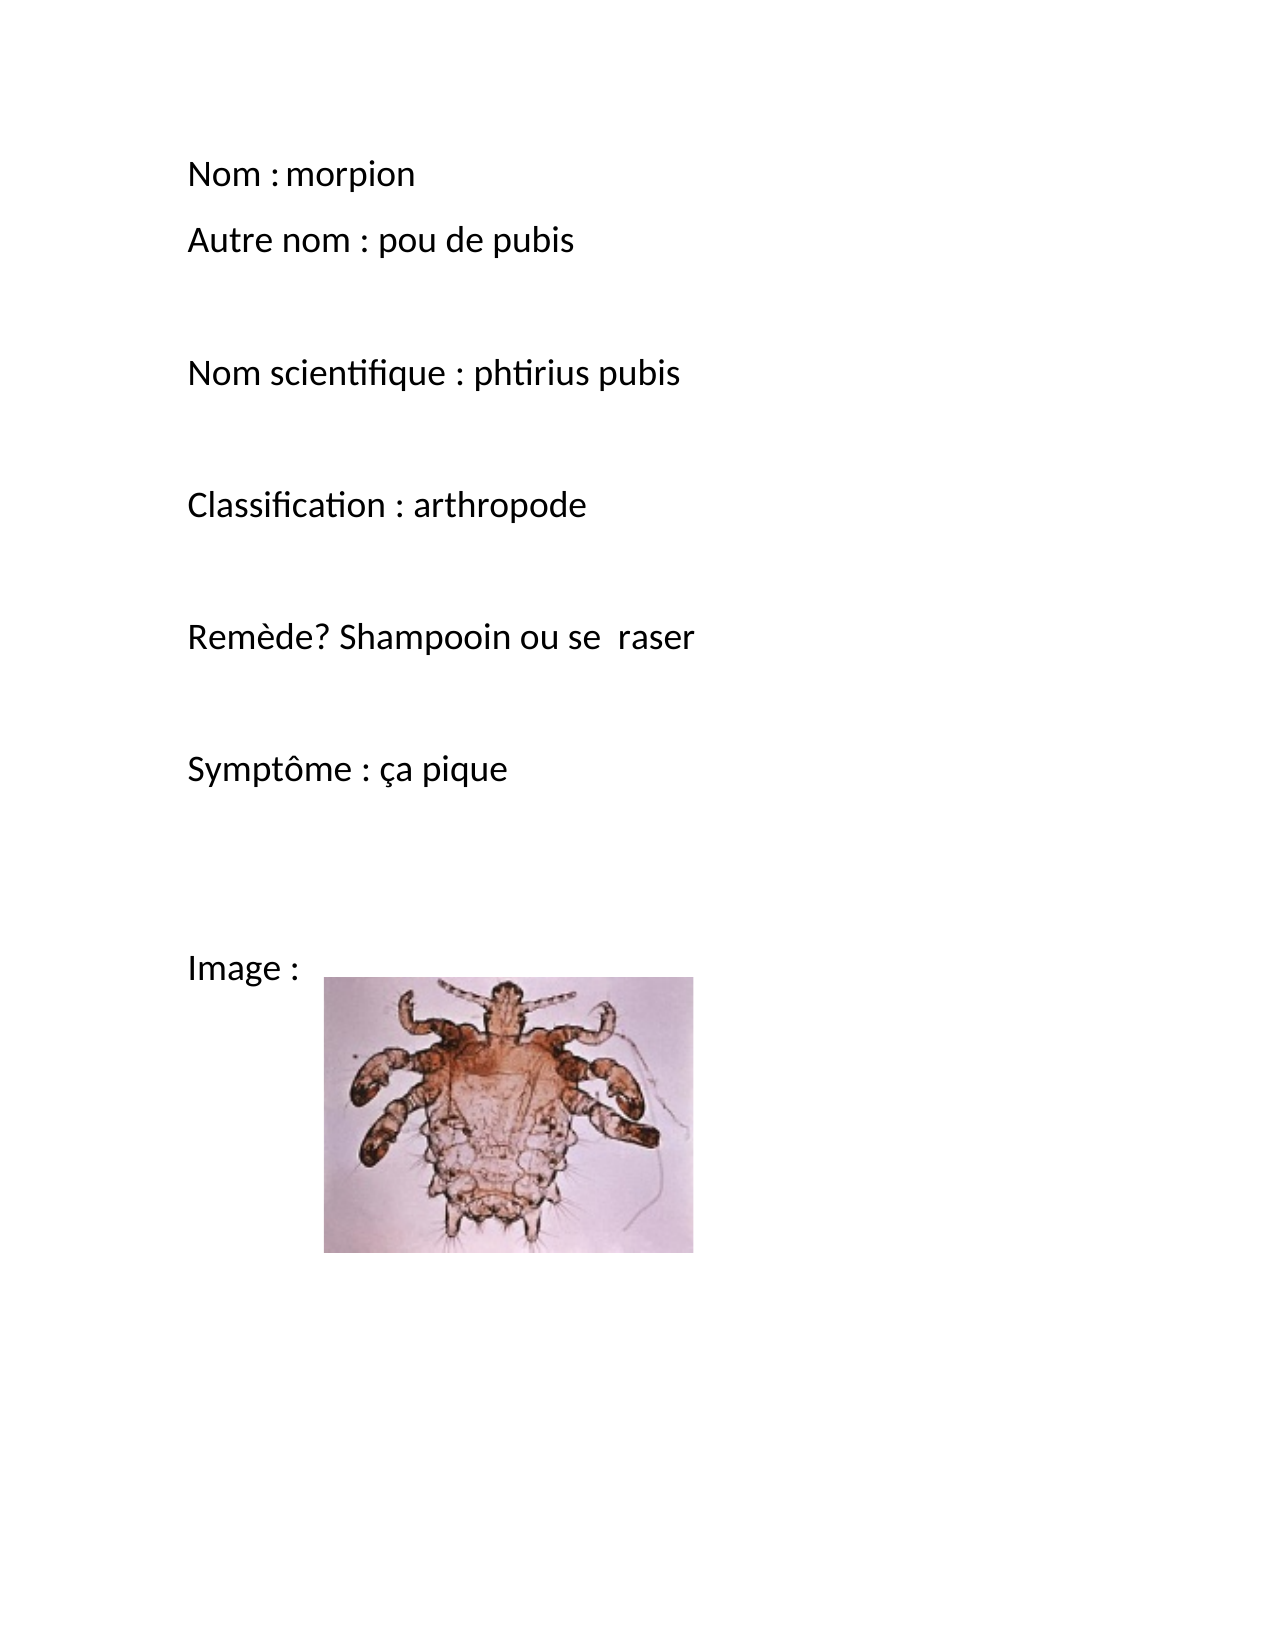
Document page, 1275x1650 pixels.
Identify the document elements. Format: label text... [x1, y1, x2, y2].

text Classification : arthropode [187, 481, 1087, 527]
text Nom scientifique : phtirius pubis [187, 348, 1087, 394]
text Nom : morpion [187, 150, 1087, 196]
text Autre nom : pou de pubis [187, 216, 1087, 262]
text Symptôme : ça pique [187, 745, 1087, 791]
text Remède? Shampooin ou se raser [187, 613, 1087, 659]
text Image : [187, 944, 1087, 989]
picture [323, 989, 694, 1253]
